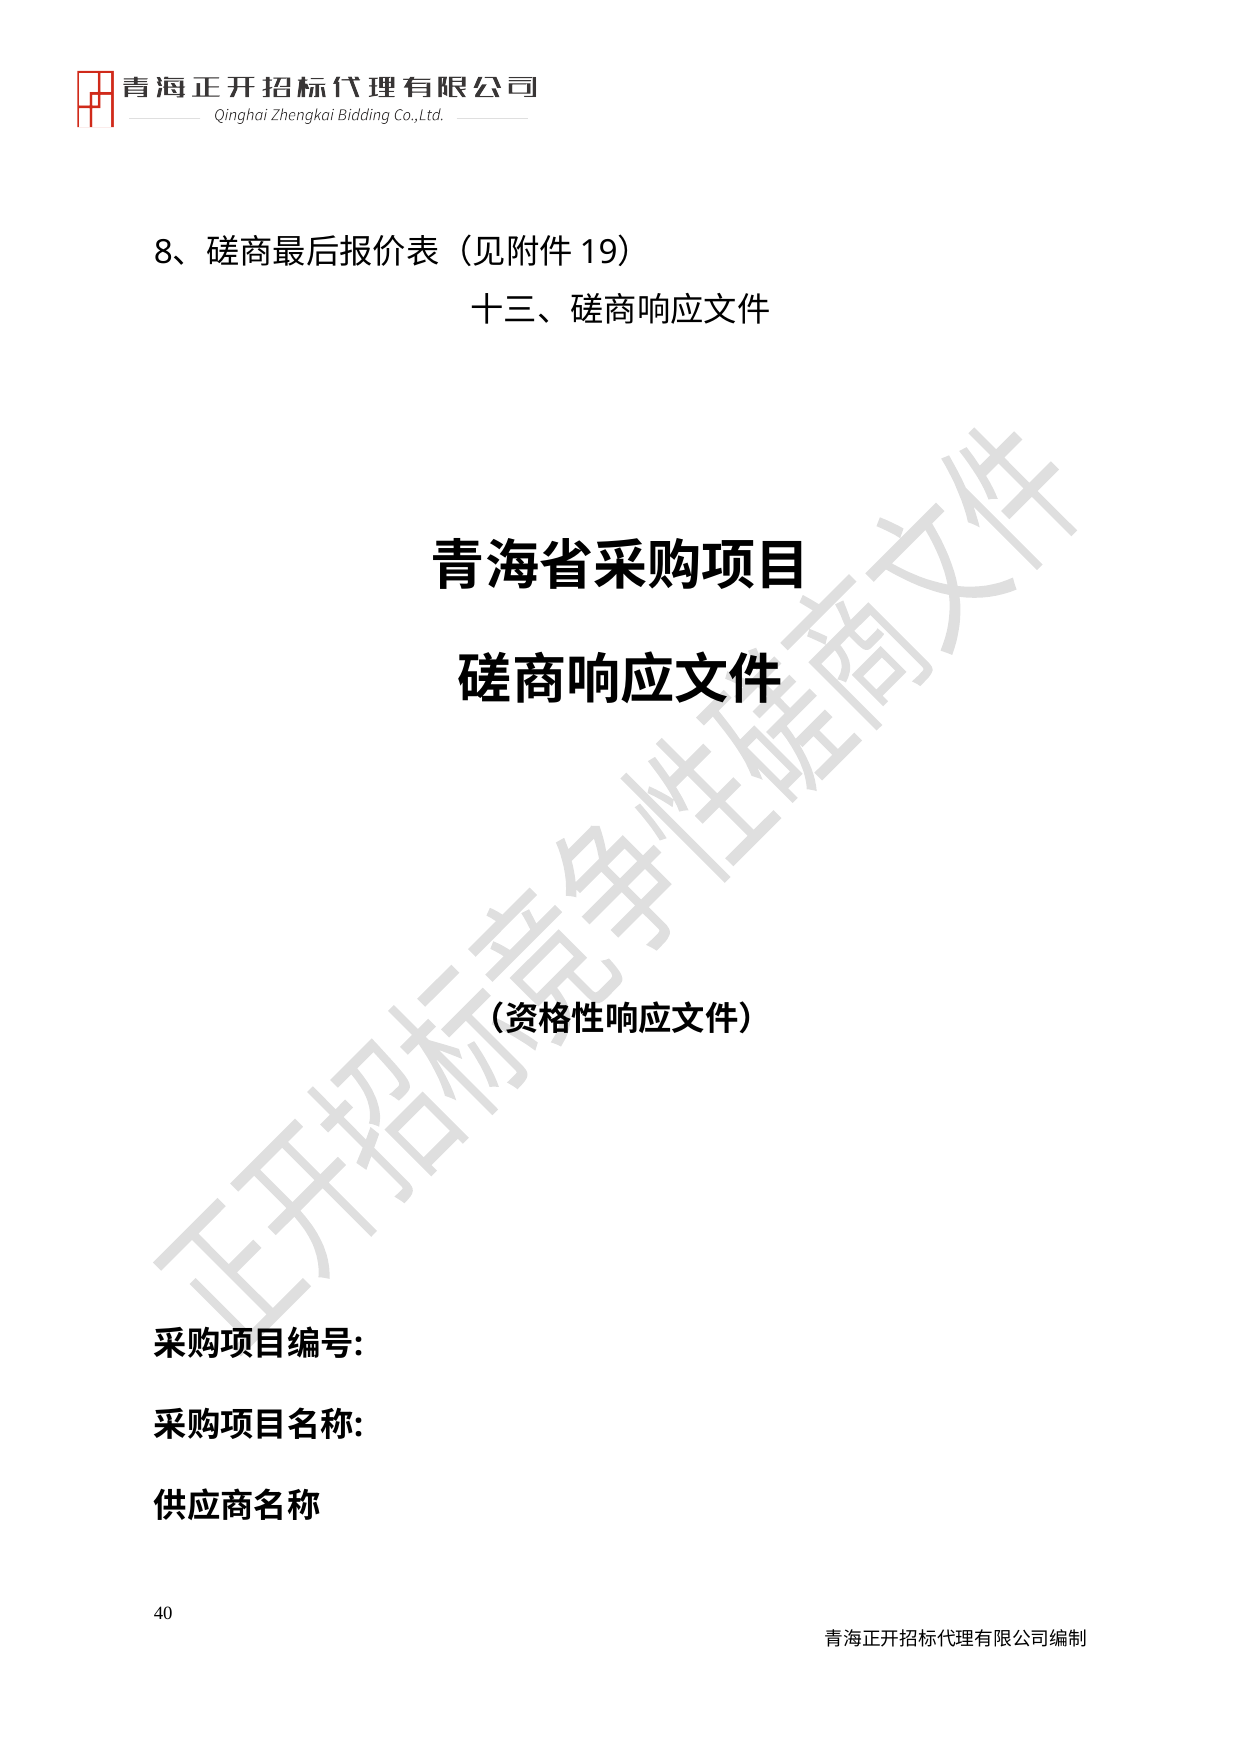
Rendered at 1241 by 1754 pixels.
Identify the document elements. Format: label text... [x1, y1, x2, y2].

text 十三、磋商响应文件 [153, 275, 1087, 333]
text 磋商响应文件 [153, 626, 1087, 723]
text 8、磋商最后报价表（见附件19） [153, 217, 1087, 275]
text 采购项目编号: [153, 1308, 1087, 1373]
text 供应商名称 [153, 1471, 1087, 1536]
text 采购项目名称: [153, 1389, 1087, 1454]
text 青海省采购项目 [153, 512, 1087, 609]
picture [76, 70, 536, 128]
text （资格性响应文件） [153, 983, 1087, 1048]
